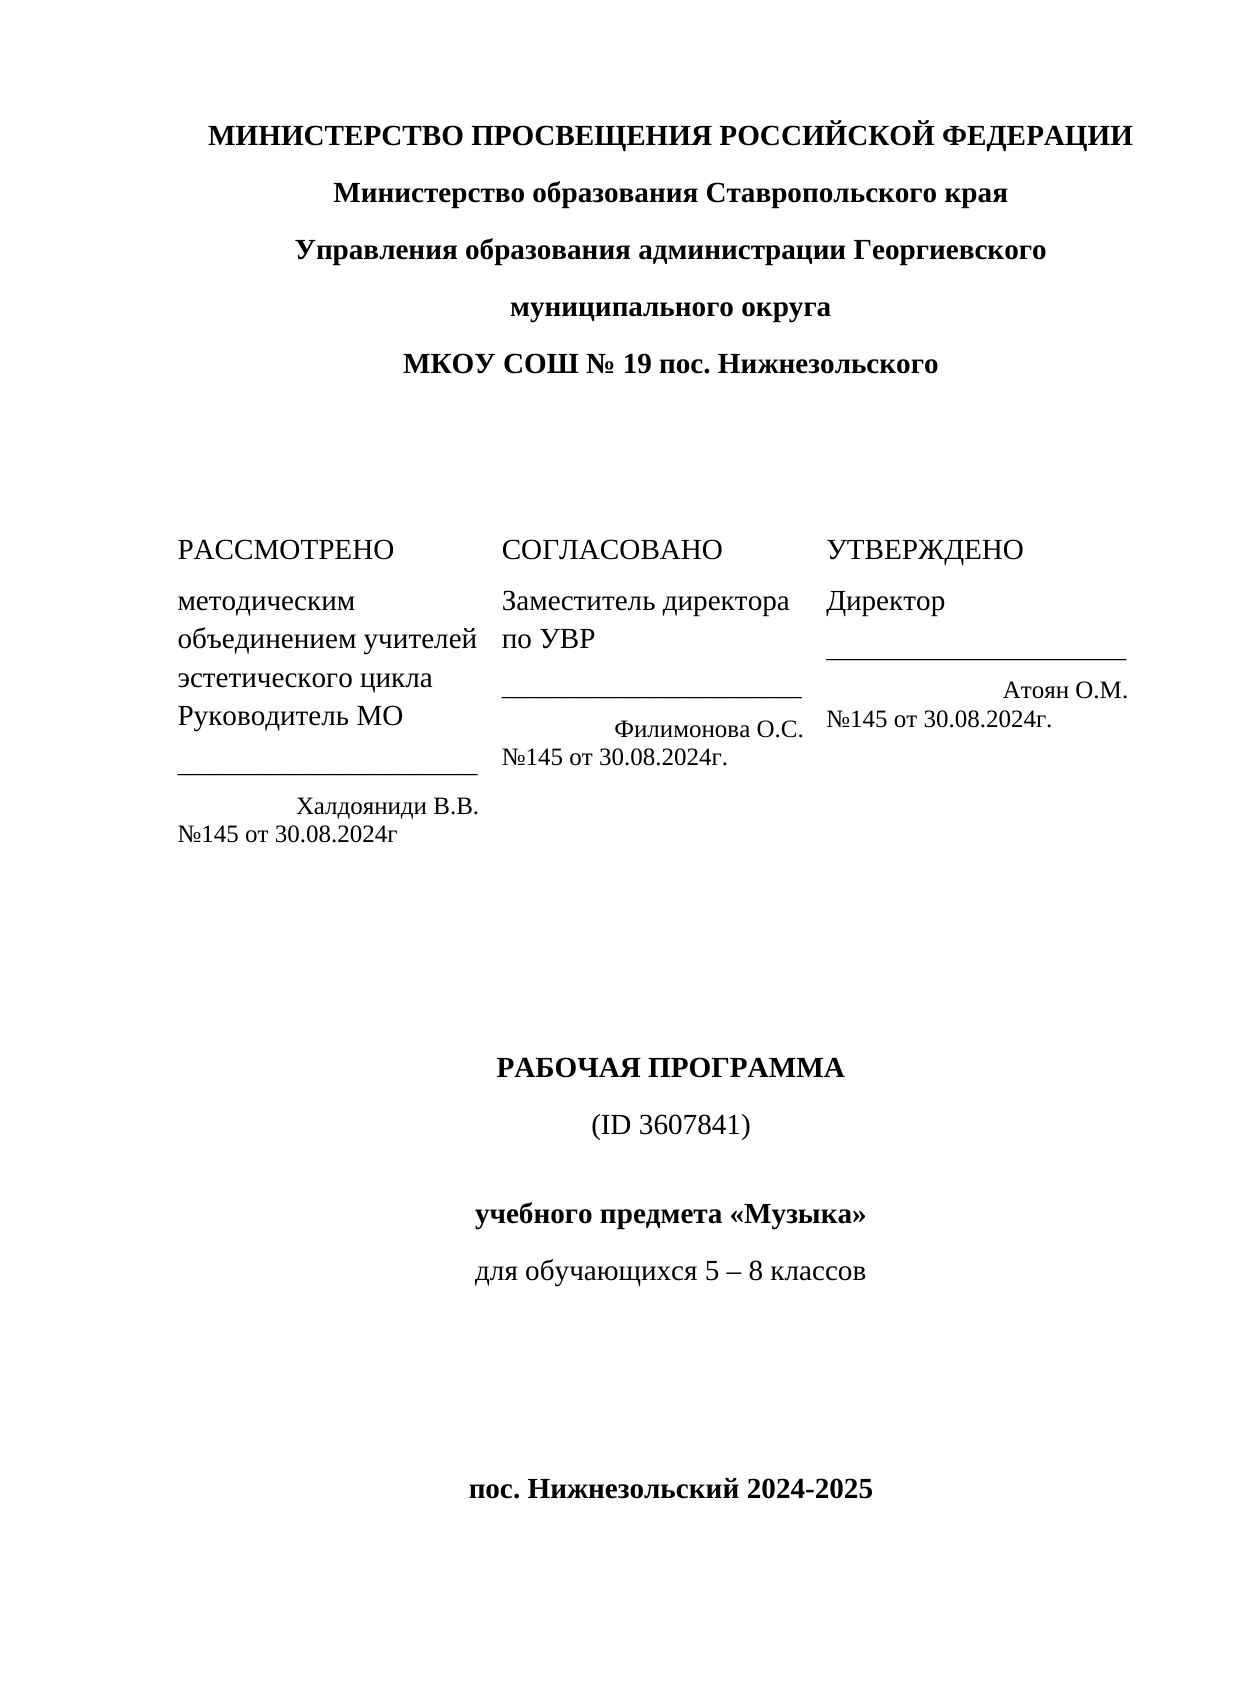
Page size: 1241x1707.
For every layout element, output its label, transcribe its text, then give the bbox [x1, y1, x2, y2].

text Министерство образования Ставропольского края [190, 175, 1152, 209]
text для обучающихся 5 – 8 классов [190, 1253, 1152, 1287]
text Управления образования администрации Георгиевского муниципального округа [190, 232, 1152, 323]
text учебного предмета «Музыка» [190, 1197, 1152, 1230]
text (ID 3607841) [190, 1107, 1152, 1141]
text РАБОЧАЯ ПРОГРАММА [190, 1050, 1152, 1084]
text МКОУ СОШ № 19 пос. Нижнезольского [190, 346, 1152, 379]
text пос. Нижнезольский 2024-2025 [190, 1471, 1152, 1505]
table_header УТВЕРЖДЕНО Директор ________________________ Атоян О.М. №145 от 30.08.2024г. [815, 532, 1139, 889]
table_header РАССМОТРЕНО методическим объединением учителей эстетического цикла Руководитель МО ________________________ Халдояниди В.В. №145 от 30.08.2024г [166, 532, 490, 889]
table_header СОГЛАСОВАНО Заместитель директора по УВР ________________________ Филимонова О.С. №145 от 30.08.2024г. [490, 532, 815, 889]
text МИНИСТЕРСТВО ПРОСВЕЩЕНИЯ РОССИЙСКОЙ ФЕДЕРАЦИИ [190, 118, 1152, 152]
